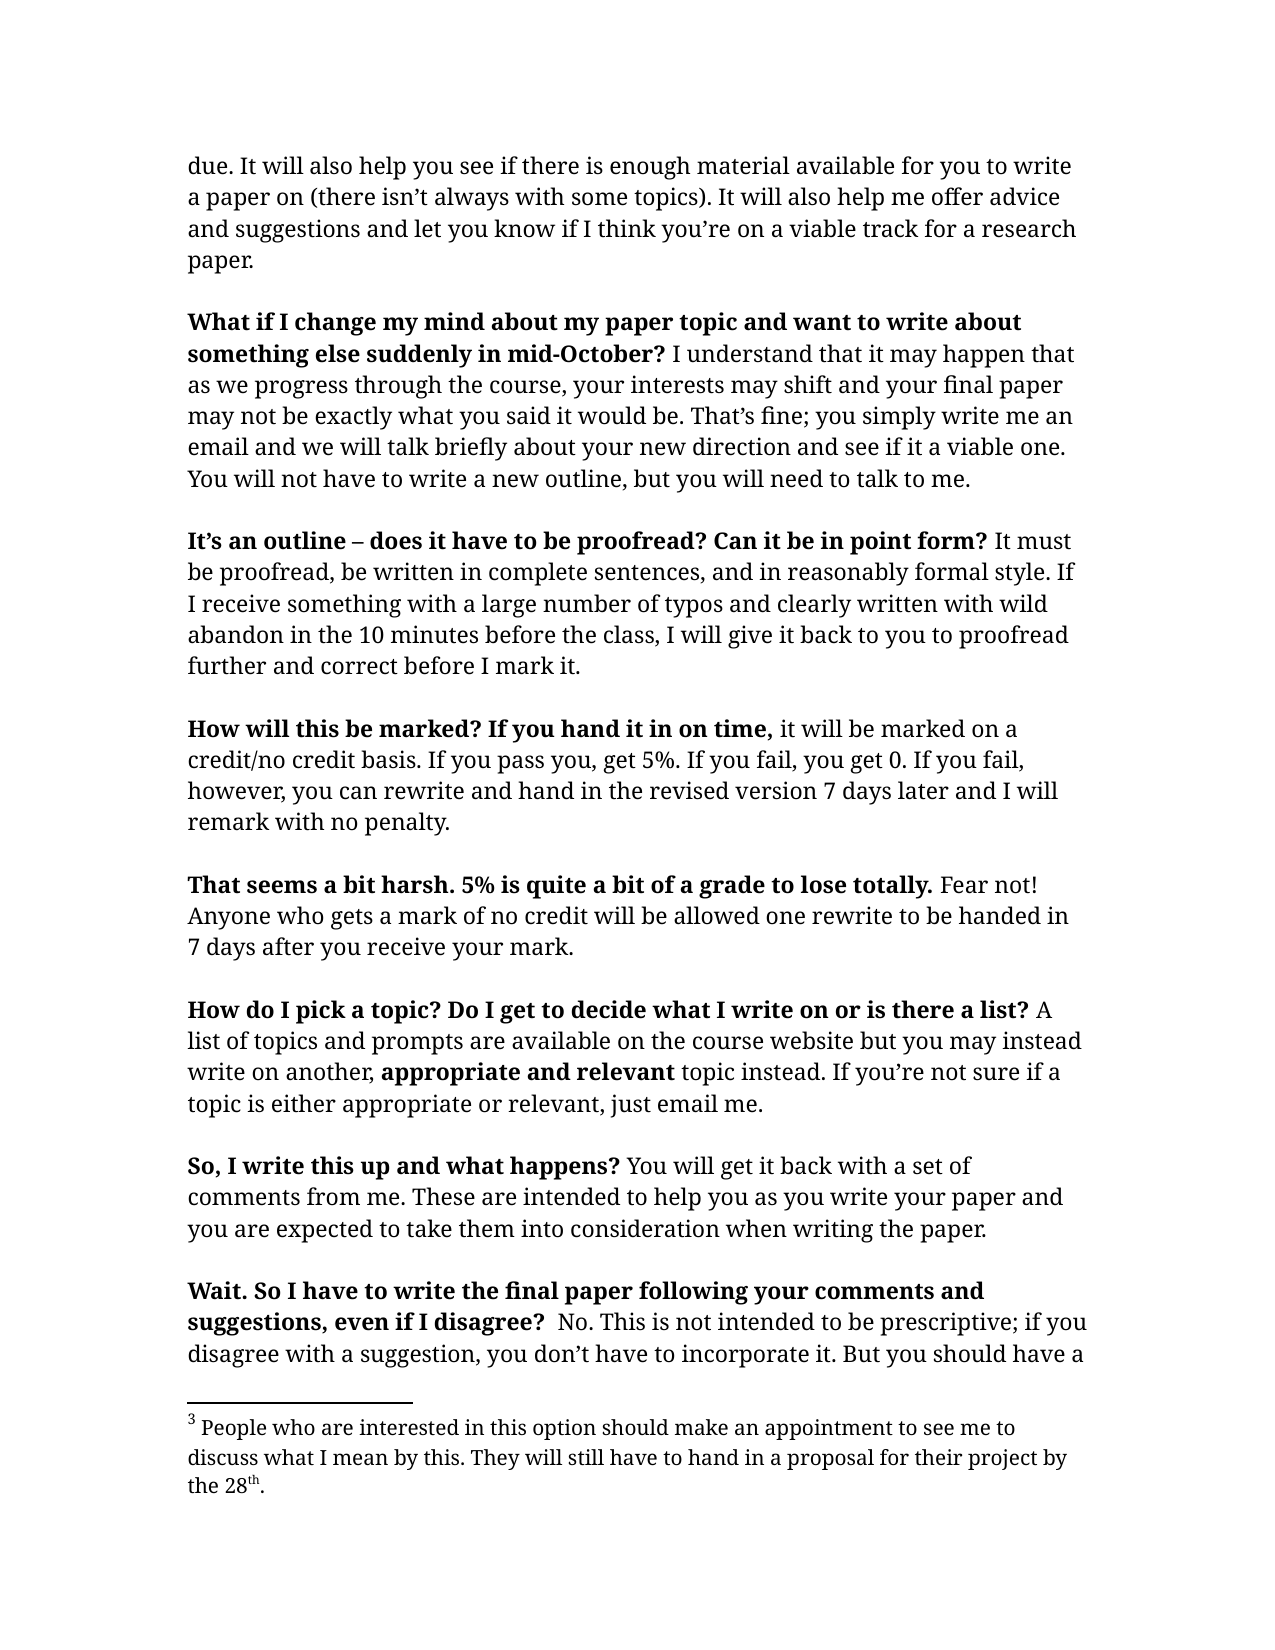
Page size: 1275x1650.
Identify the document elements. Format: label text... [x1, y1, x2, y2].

text So, I write this up and what happens? You will get it back with a set of comments from me. These are intended to help you as you write your paper and you are expected to take them into consideration when writing the paper. [187, 1150, 1088, 1244]
text What if I change my mind about my paper topic and want to write about something else suddenly in mid-October? I understand that it may happen that as we progress through the course, your interests may shift and your final paper may not be exactly what you said it would be. That’s fine; you simply write me an email and we will talk briefly about your new direction and see if it a viable one. You will not have to write a new outline, but you will need to talk to me. [187, 306, 1088, 494]
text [187, 150, 1088, 275]
text It’s an outline – does it have to be proofread? Can it be in point form? It must be proofread, be written in complete sentences, and in reasonably formal style. If I receive something with a large number of typos and clearly written with wild abandon in the 10 minutes before the class, I will give it back to you to proofread further and correct before I mark it. [187, 525, 1088, 681]
text How do I pick a topic? Do I get to decide what I write on or is there a list? A list of topics and prompts are available on the course website but you may instead write on another, appropriate and relevant topic instead. If you’re not sure if a topic is either appropriate or relevant, just email me. [187, 994, 1088, 1119]
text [187, 1275, 1088, 1369]
text How will this be marked? If you hand it in on time, it will be marked on a credit/no credit basis. If you pass you, get 5%. If you fail, you get 0. If you fail, however, you can rewrite and hand in the revised version 7 days later and I will remark with no penalty. [187, 712, 1088, 837]
text That seems a bit harsh. 5% is quite a bit of a grade to lose totally. Fear not! Anyone who gets a mark of no credit will be allowed one rewrite to be handed in 7 days after you receive your mark. [187, 869, 1088, 962]
